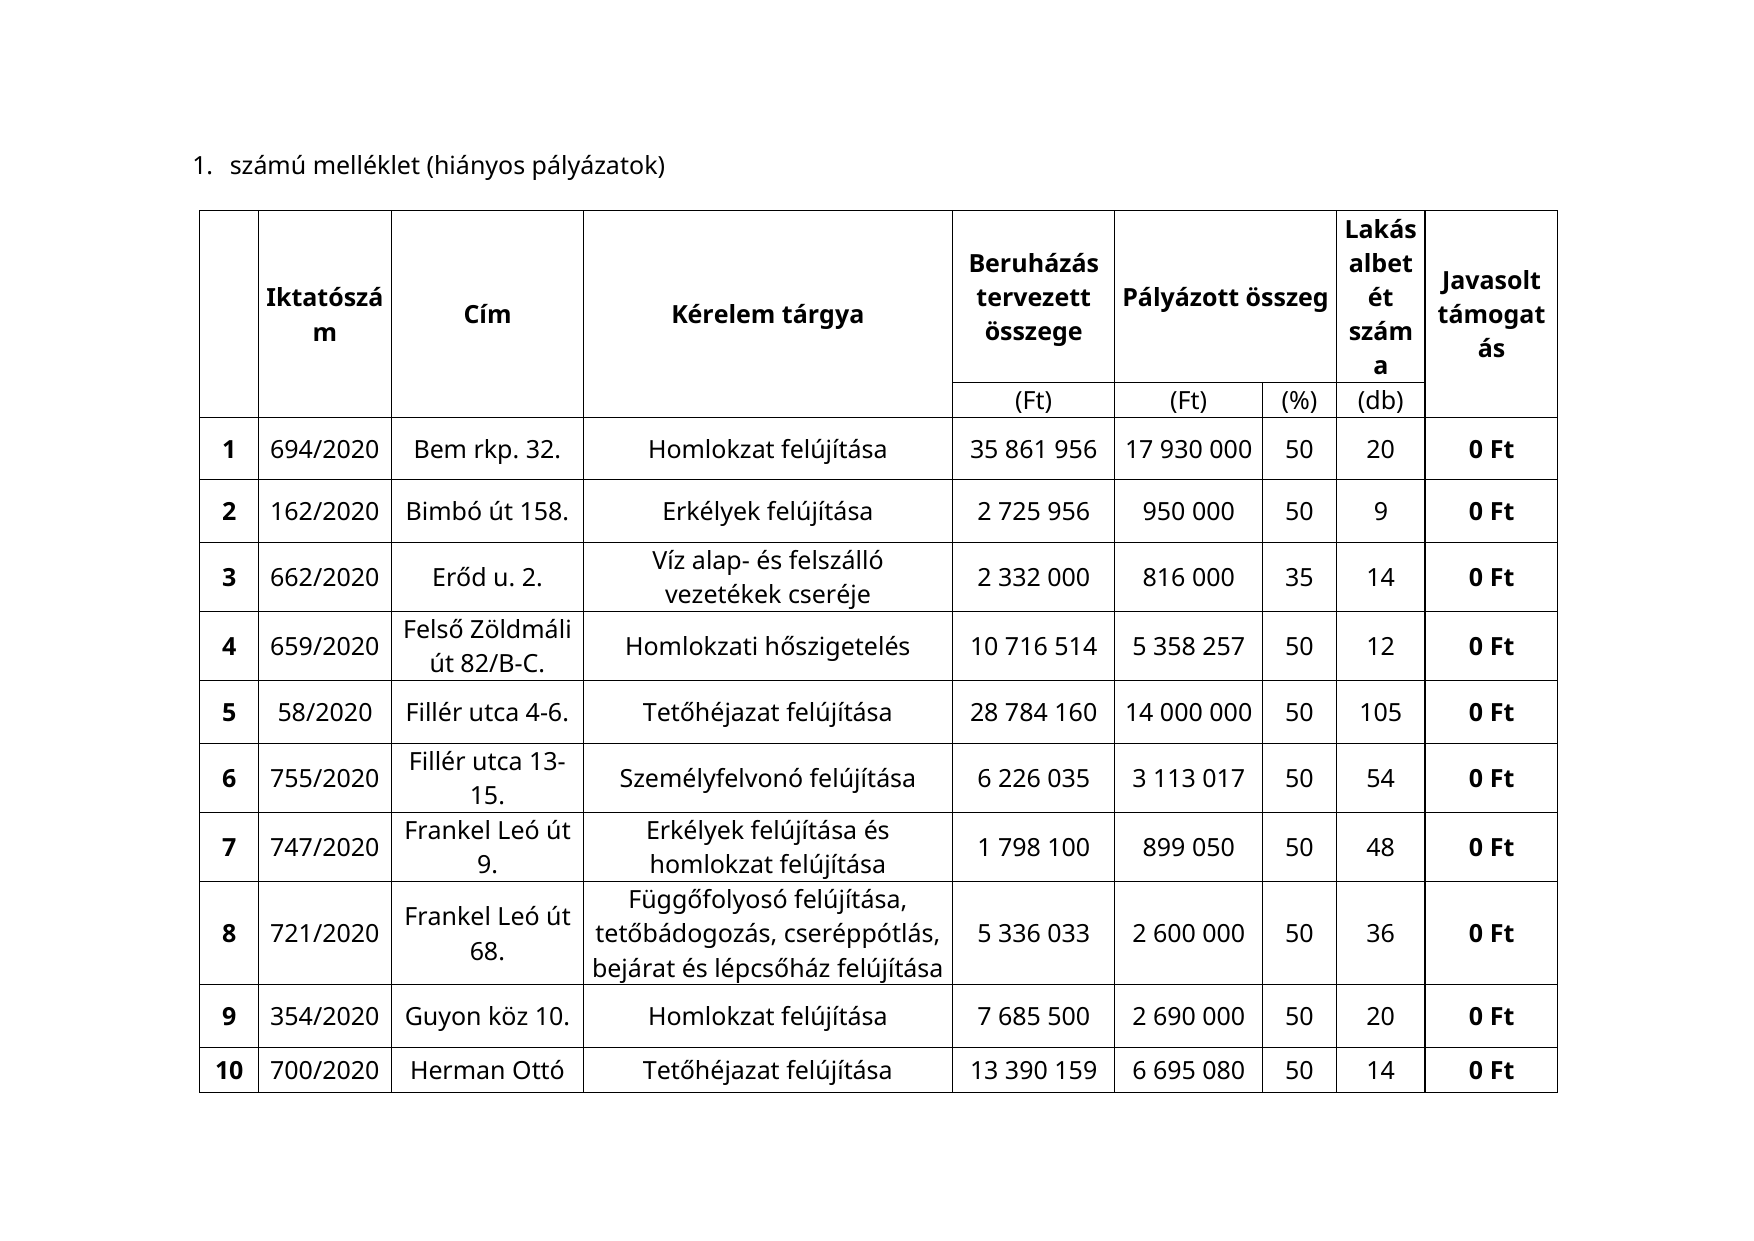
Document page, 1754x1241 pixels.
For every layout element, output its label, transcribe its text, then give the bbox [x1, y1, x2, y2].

table_cell Homlokzat felújítása [584, 418, 952, 479]
table_cell 3 [200, 543, 258, 611]
table_cell 9 [200, 985, 258, 1047]
table_cell 14 [1337, 1048, 1424, 1092]
table_cell Személyfelvonó felújítása [584, 744, 952, 812]
table_cell 5 [200, 681, 258, 743]
table_cell 6 226 035 [953, 744, 1114, 812]
table_cell (%) [1263, 383, 1336, 417]
table_cell Víz alap- és felszálló vezetékek cseréje [584, 543, 952, 611]
table_cell 20 [1337, 418, 1424, 479]
table_header Kérelem tárgya [584, 211, 952, 417]
table_cell 2 725 956 [953, 480, 1114, 542]
table_cell Erkélyek felújítása és homlokzat felújítása [584, 813, 952, 881]
table_cell 662/2020 [259, 543, 391, 611]
table_cell 1 798 100 [953, 813, 1114, 881]
table_cell 50 [1263, 480, 1336, 542]
table_cell 20 [1337, 985, 1424, 1047]
table_cell Tetőhéjazat felújítása [584, 681, 952, 743]
table_header Javasolt támogatás [1426, 211, 1557, 417]
table_cell 50 [1263, 744, 1336, 812]
table_cell 10 716 514 [953, 612, 1114, 680]
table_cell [584, 1048, 952, 1092]
table_cell 50 [1263, 813, 1336, 881]
table_cell 7 [200, 813, 258, 881]
table_cell 50 [1263, 418, 1336, 479]
table_cell 54 [1337, 744, 1424, 812]
table_cell Felső Zöldmáli út 82/B-C. [392, 612, 583, 680]
table_cell 48 [1337, 813, 1424, 881]
table_cell 4 [200, 612, 258, 680]
table_cell 10 [200, 1048, 258, 1092]
table_cell 0 Ft [1426, 985, 1557, 1047]
table_cell 14 [1337, 543, 1424, 611]
table_cell 9 [1337, 480, 1424, 542]
table_cell Homlokzati hőszigetelés [584, 612, 952, 680]
table_cell 0 Ft [1426, 813, 1557, 881]
table_cell 0 Ft [1426, 744, 1557, 812]
table_cell Fillér utca 13-15. [392, 744, 583, 812]
table_cell 2 [200, 480, 258, 542]
table_cell 12 [1337, 612, 1424, 680]
table_cell 950 000 [1115, 480, 1262, 542]
table_cell 36 [1337, 882, 1424, 984]
table_cell 13 390 159 [953, 1048, 1114, 1092]
table_cell 2 690 000 [1115, 985, 1262, 1047]
table_cell 50 [1263, 1048, 1336, 1092]
table_cell 2 600 000 [1115, 882, 1262, 984]
table_cell (Ft) [953, 383, 1114, 417]
table_cell 50 [1263, 882, 1336, 984]
table_cell 700/2020 [259, 1048, 391, 1092]
table_cell 28 784 160 [953, 681, 1114, 743]
table_header Cím [392, 211, 583, 417]
table_cell 35 861 956 [953, 418, 1114, 479]
table_cell 0 Ft [1426, 480, 1557, 542]
table_cell 0 Ft [1426, 882, 1557, 984]
list számú melléklet (hiányos pályázatok) [192, 148, 1606, 182]
table_cell 721/2020 [259, 882, 391, 984]
table_cell Erkélyek felújítása [584, 480, 952, 542]
table_cell 0 Ft [1426, 612, 1557, 680]
table_cell 0 Ft [1426, 418, 1557, 479]
table_cell 105 [1337, 681, 1424, 743]
table_cell Bimbó út 158. [392, 480, 583, 542]
table_cell 7 685 500 [953, 985, 1114, 1047]
table_cell Guyon köz 10. [392, 985, 583, 1047]
table_cell 17 930 000 [1115, 418, 1262, 479]
table_cell 354/2020 [259, 985, 391, 1047]
table_cell 50 [1263, 612, 1336, 680]
table_cell 3 113 017 [1115, 744, 1262, 812]
table_cell 14 000 000 [1115, 681, 1262, 743]
table_cell 0 Ft [1426, 543, 1557, 611]
table_cell (db) [1337, 383, 1424, 417]
table_cell Függőfolyosó felújítása, tetőbádogozás, cseréppótlás, bejárat és lépcsőház felújítása [584, 882, 952, 984]
table_cell 35 [1263, 543, 1336, 611]
table_cell 8 [200, 882, 258, 984]
table_header Pályázott összeg [1115, 211, 1336, 382]
table_header Lakás albetét száma [1337, 211, 1424, 382]
table_cell 747/2020 [259, 813, 391, 881]
table_cell 899 050 [1115, 813, 1262, 881]
table_cell 50 [1263, 985, 1336, 1047]
table_cell 58/2020 [259, 681, 391, 743]
table_cell 694/2020 [259, 418, 391, 479]
table_cell (Ft) [1115, 383, 1262, 417]
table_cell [392, 1048, 583, 1092]
table_cell Frankel Leó út 9. [392, 813, 583, 881]
table_cell 6 [200, 744, 258, 812]
table_cell Bem rkp. 32. [392, 418, 583, 479]
table_cell 50 [1263, 681, 1336, 743]
table_cell 1 [200, 418, 258, 479]
table_header [200, 211, 258, 417]
table_cell Frankel Leó út 68. [392, 882, 583, 984]
table_cell 755/2020 [259, 744, 391, 812]
table_header Iktatószám [259, 211, 391, 417]
table_header Beruházás tervezett összege [953, 211, 1114, 382]
table_cell 162/2020 [259, 480, 391, 542]
table_cell 6 695 080 [1115, 1048, 1262, 1092]
table_cell 659/2020 [259, 612, 391, 680]
table_cell Fillér utca 4-6. [392, 681, 583, 743]
table_cell Erőd u. 2. [392, 543, 583, 611]
table_cell 5 358 257 [1115, 612, 1262, 680]
table_cell 5 336 033 [953, 882, 1114, 984]
table_cell 0 Ft [1426, 681, 1557, 743]
table_cell Homlokzat felújítása [584, 985, 952, 1047]
table_cell 816 000 [1115, 543, 1262, 611]
table_cell 0 Ft [1426, 1048, 1557, 1092]
table_cell 2 332 000 [953, 543, 1114, 611]
